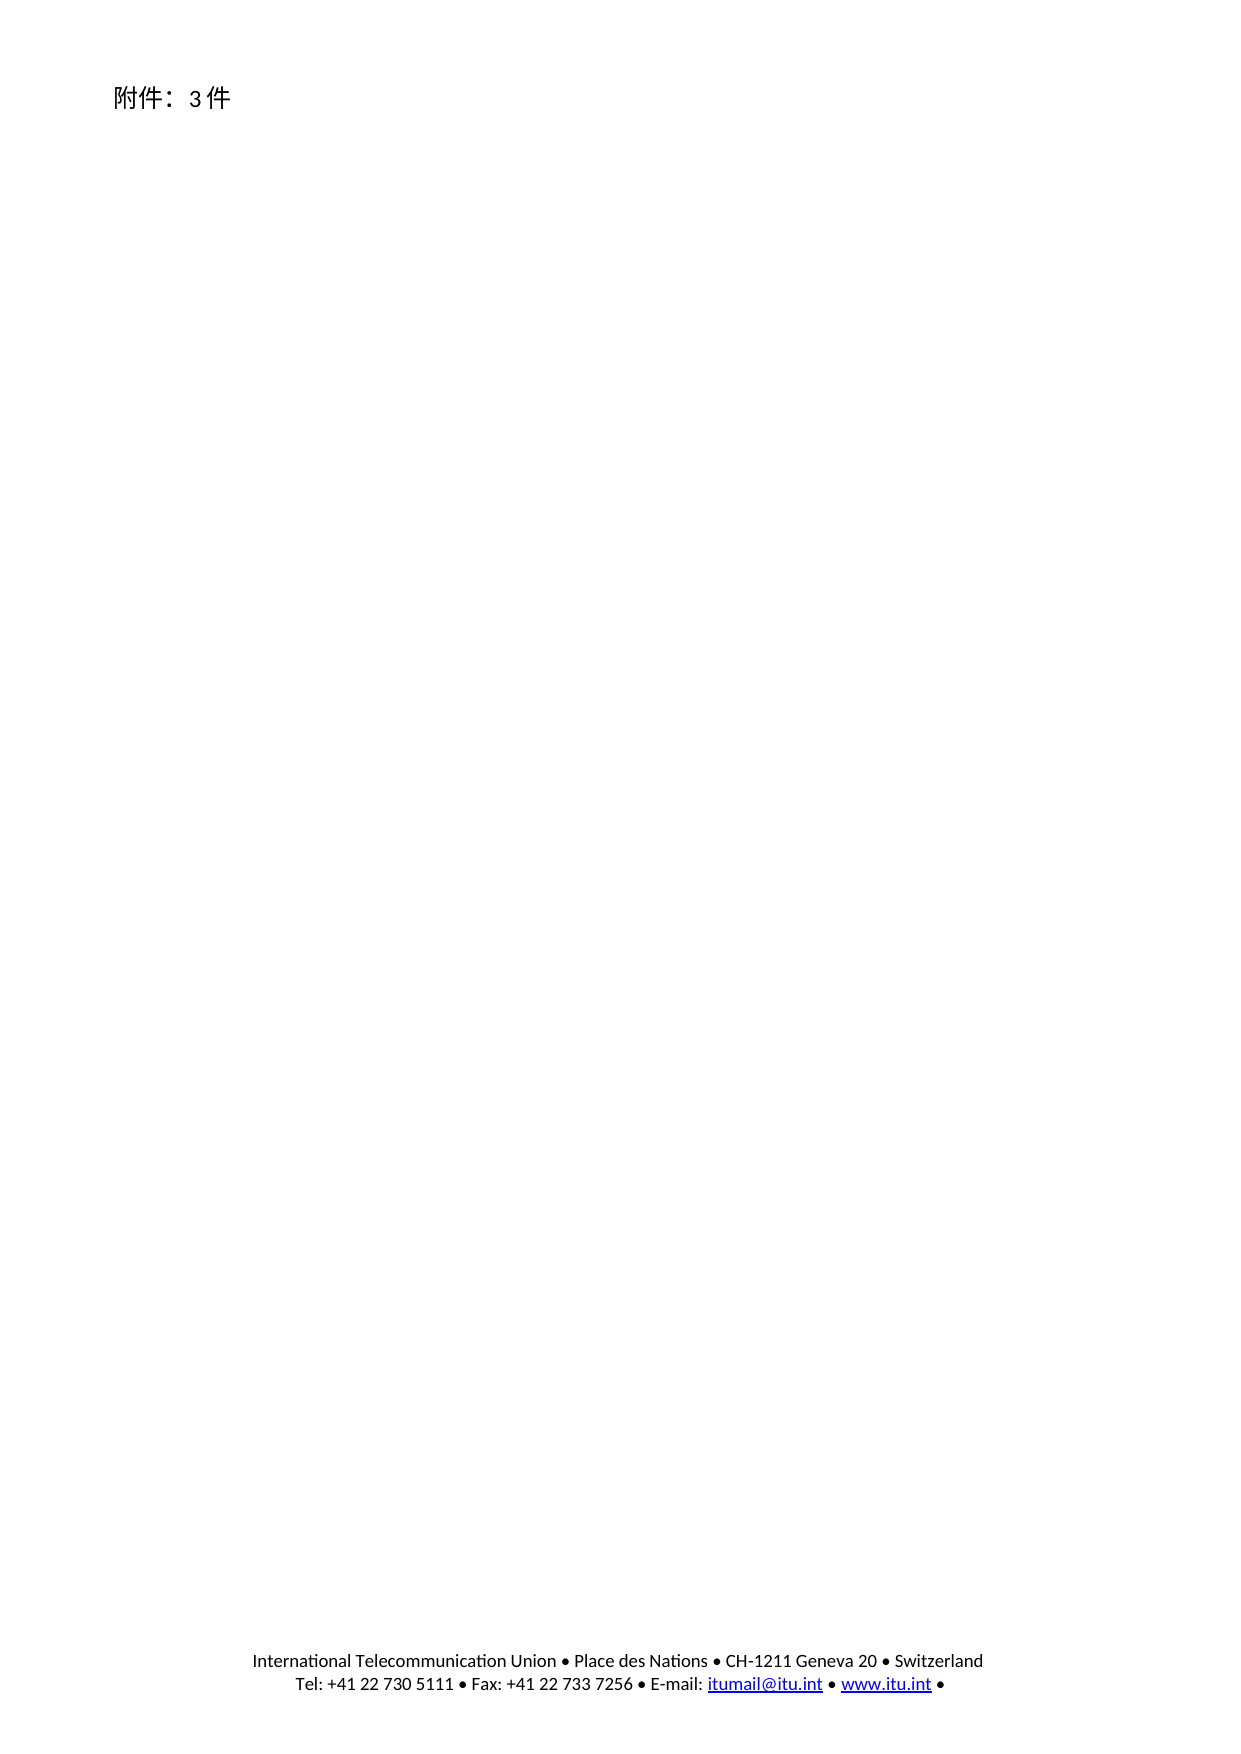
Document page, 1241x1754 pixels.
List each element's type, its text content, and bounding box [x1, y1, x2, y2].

text 附件：3件 [113, 78, 1127, 115]
